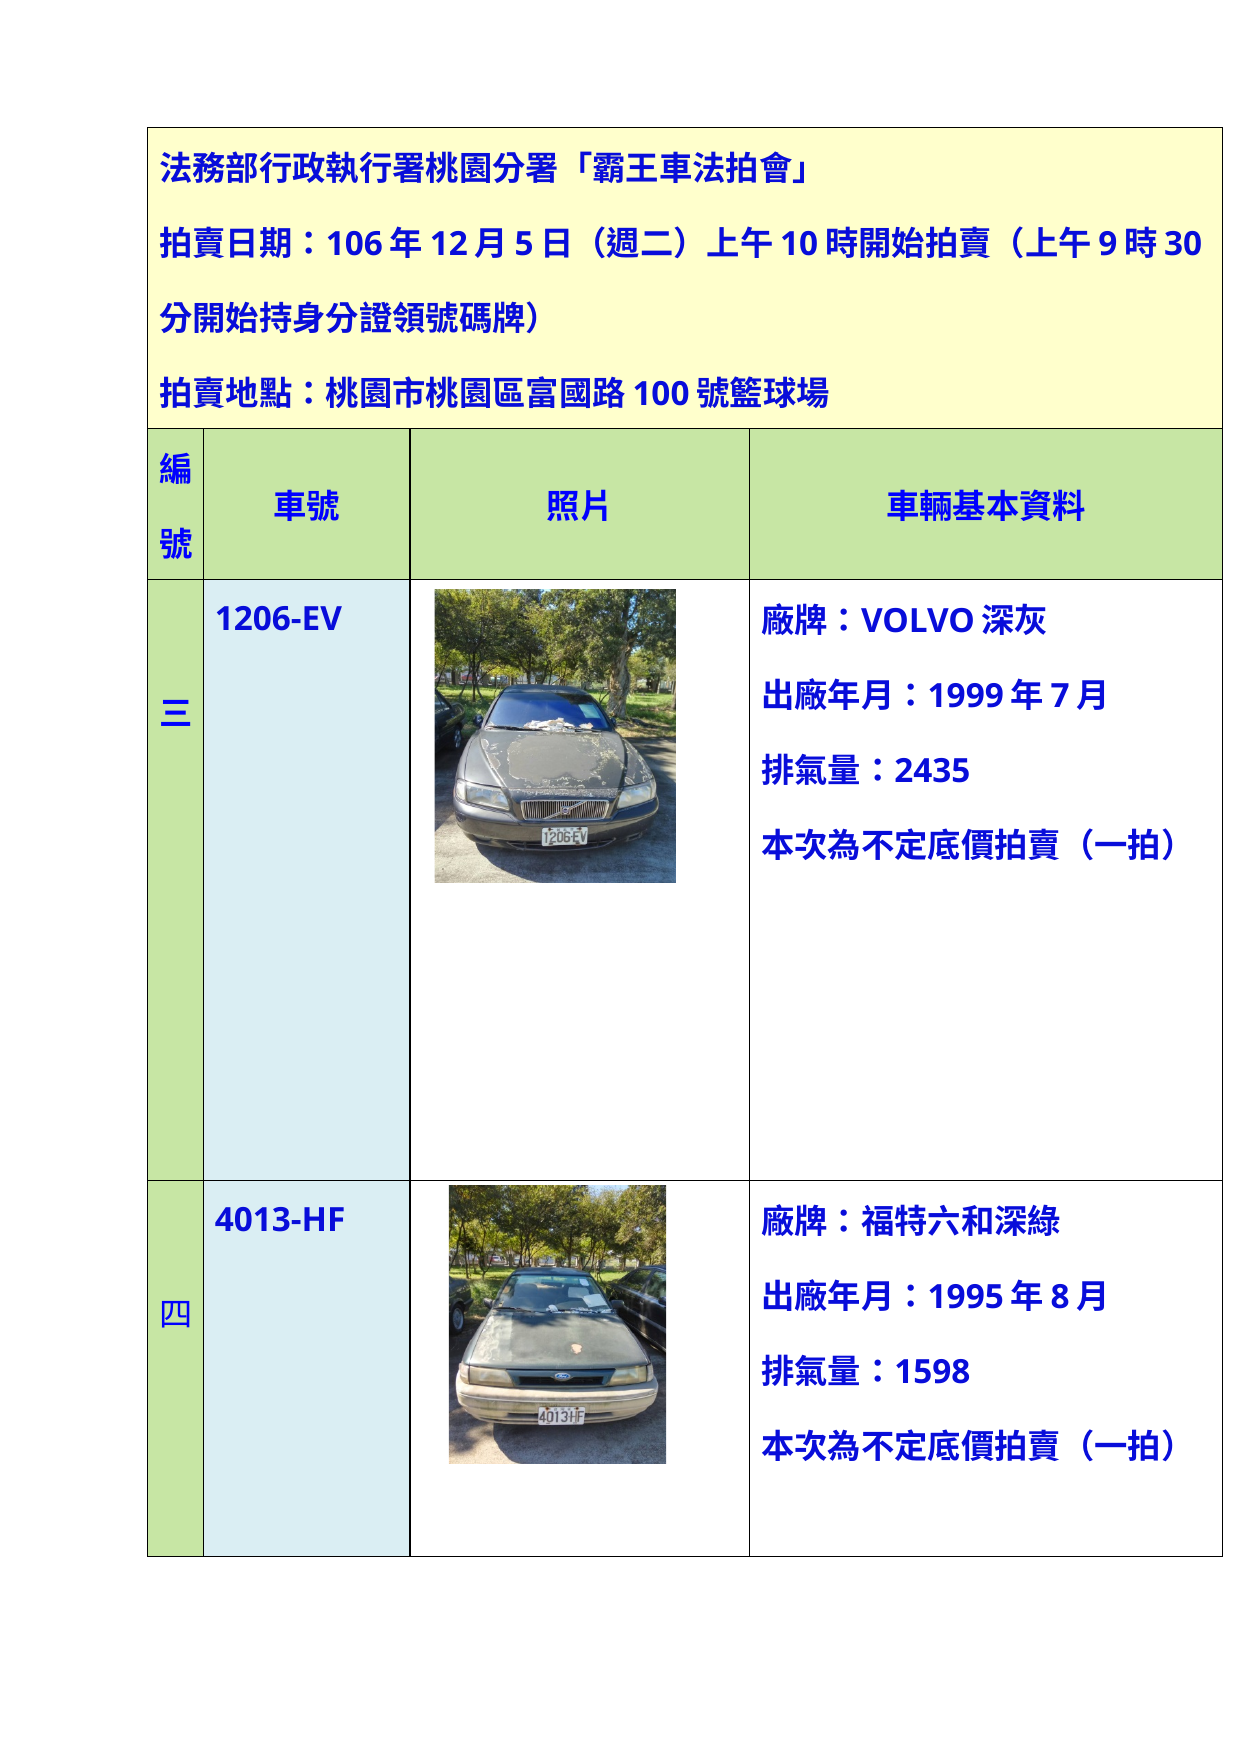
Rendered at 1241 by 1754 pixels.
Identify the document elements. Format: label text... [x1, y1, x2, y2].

table_cell 車輛基本資料 [750, 429, 1222, 579]
table_cell 廠牌：福特六和深綠 出廠年月：1995年8月 排氣量：1598 本次為不定底價拍賣（一拍） [750, 1181, 1222, 1556]
table_cell 照片 [411, 429, 749, 579]
picture [448, 1185, 667, 1464]
picture [434, 589, 676, 883]
table_header 法務部行政執行署桃園分署「霸王車法拍會」 拍賣日期：106年12月5日（週二）上午10時開始拍賣（上午9時30分開始持身分證領號碼牌） 拍賣地點：桃園市桃園區富國路100號籃球場 [148, 128, 1222, 428]
table_cell [411, 580, 749, 1180]
table_cell [411, 1181, 749, 1556]
table_cell 編號 [148, 429, 203, 579]
table_cell 三 [148, 580, 203, 1180]
table_cell 四 [148, 1181, 203, 1556]
table_cell 廠牌：VOLVO深灰 出廠年月：1999年7月 排氣量：2435 本次為不定底價拍賣（一拍） [750, 580, 1222, 1180]
table_cell 1206-EV [204, 580, 409, 1180]
table_cell 4013-HF [204, 1181, 409, 1556]
table_cell 車號 [204, 429, 409, 579]
